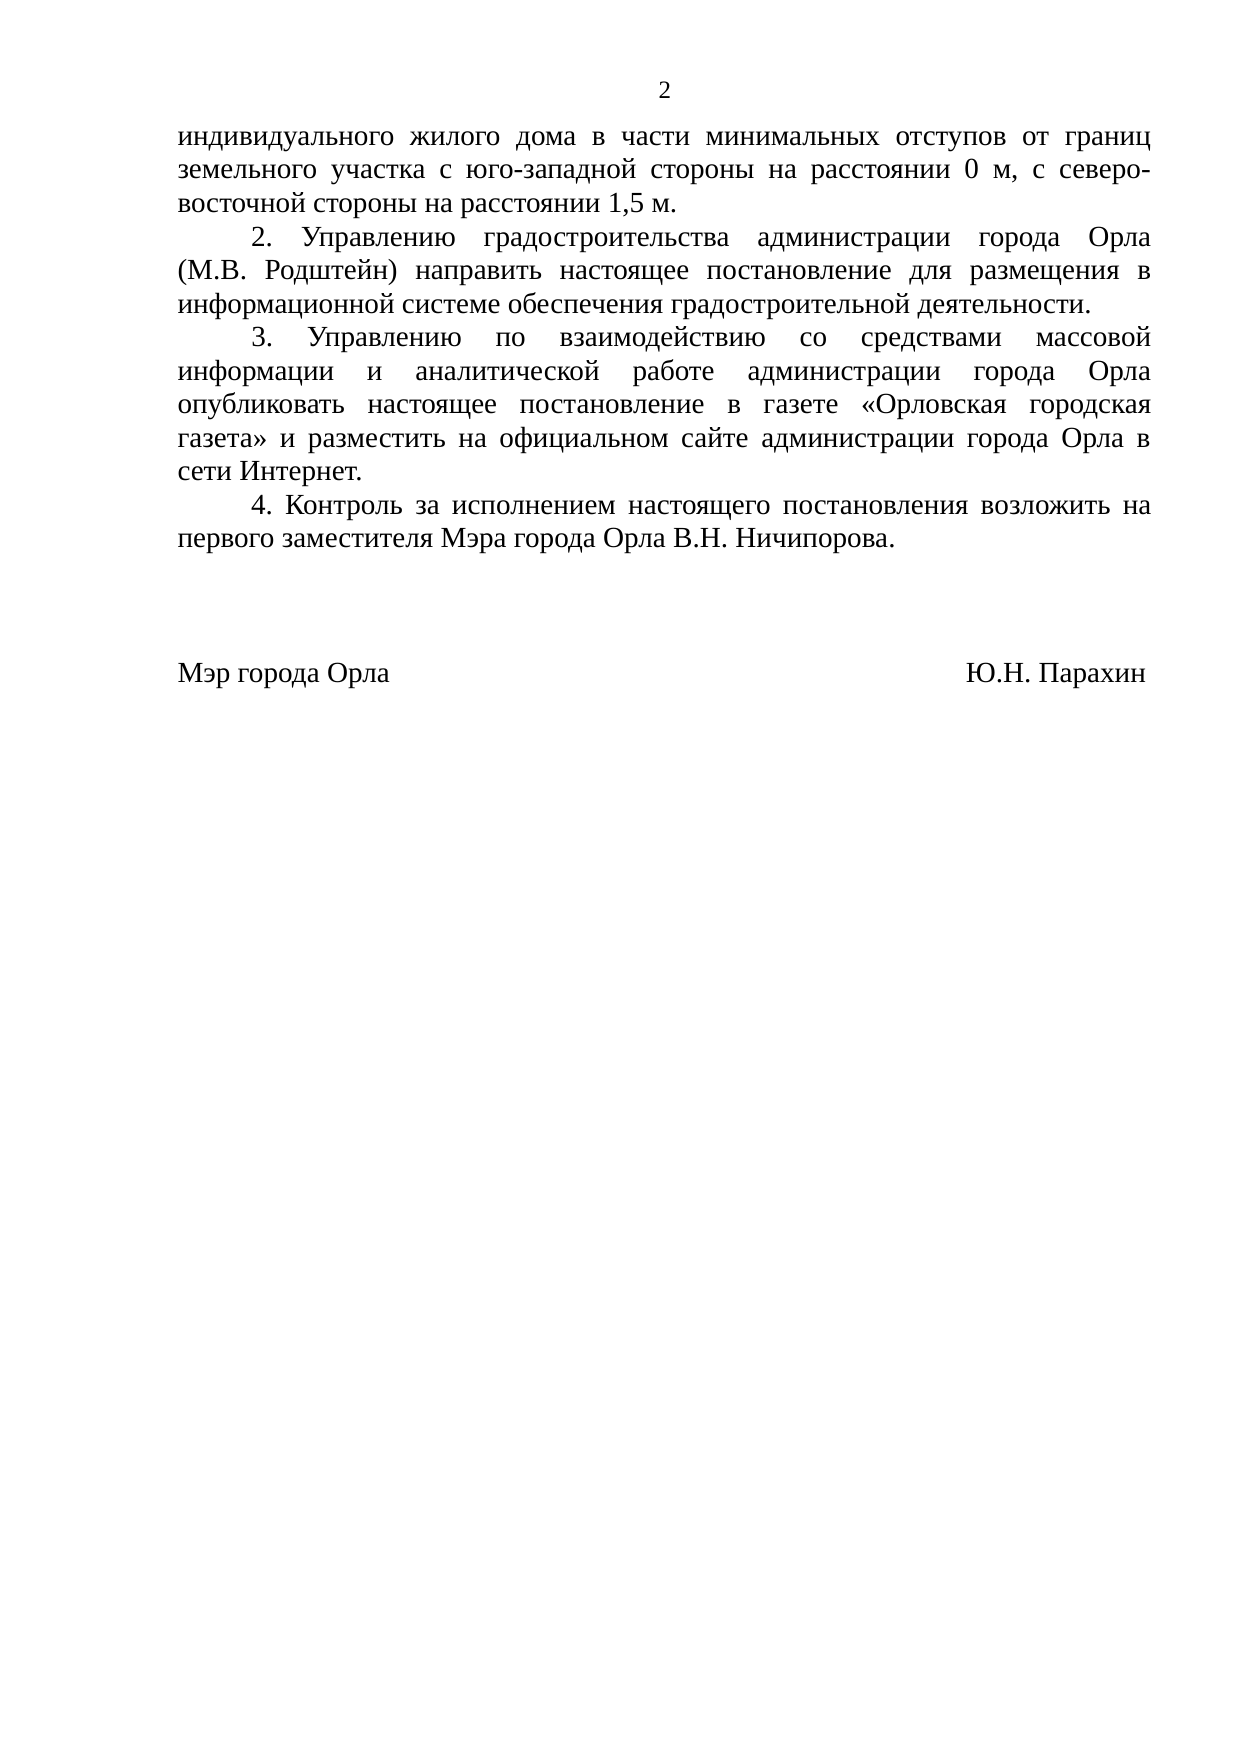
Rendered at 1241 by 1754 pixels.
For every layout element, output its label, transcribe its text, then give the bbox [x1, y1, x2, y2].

text 3. Управлению по взаимодействию со средствами массовой информации и аналитической работе администрации города Орла опубликовать настоящее постановление в газете «Орловская городская газета» и разместить на официальном сайте администрации города Орла в сети Интернет. [177, 319, 1152, 487]
text 4. Контроль за исполнением настоящего постановления возложить на первого заместителя Мэра города Орла В.Н. Ничипорова. [177, 487, 1152, 554]
text 2. Управлению градостроительства администрации города Орла (М.В. Родштейн) направить настоящее постановление для размещения в информационной системе обеспечения градостроительной деятельности. [177, 219, 1152, 319]
text Мэр города Орла Ю.Н. Парахин [177, 655, 1152, 688]
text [177, 118, 1152, 219]
